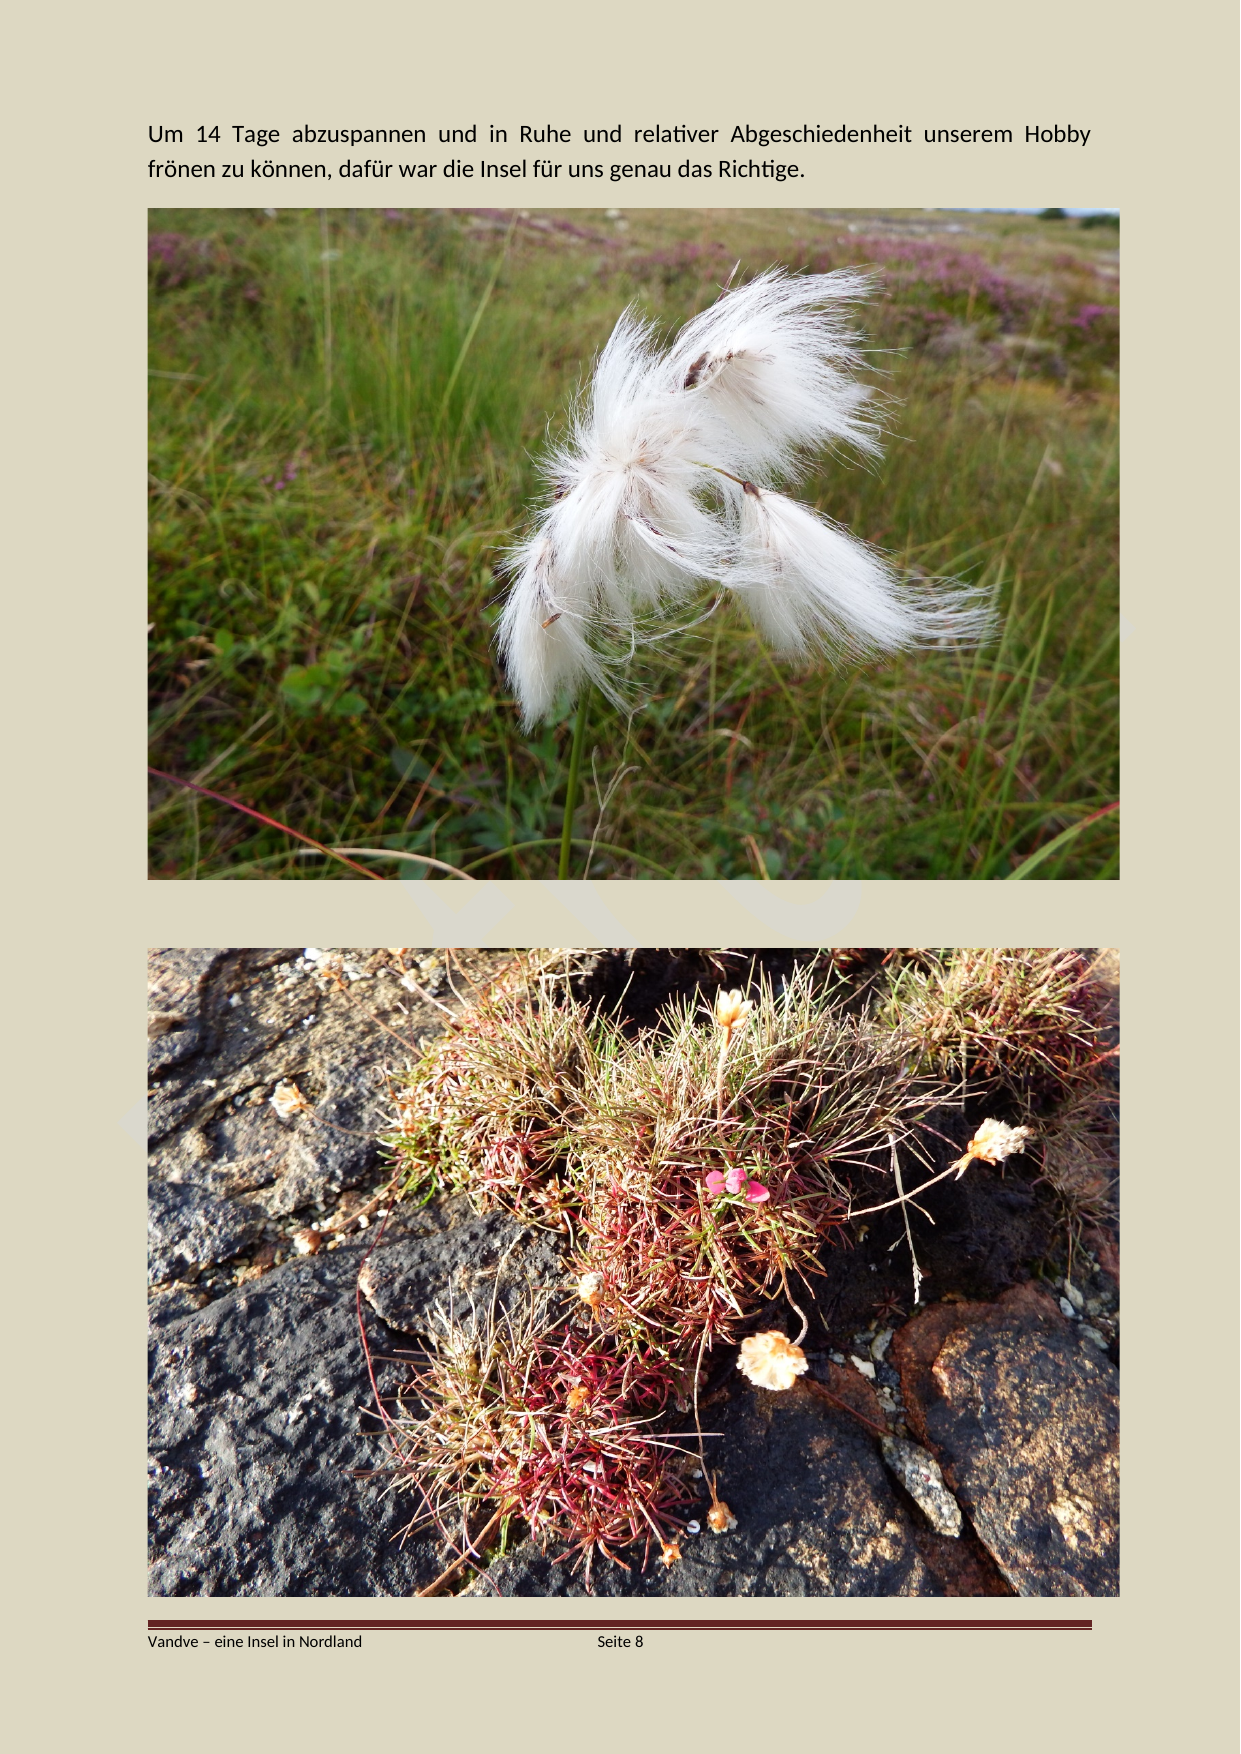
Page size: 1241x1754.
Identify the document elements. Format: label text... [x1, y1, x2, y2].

text Um 14 Tage abzuspannen und in Ruhe und relativer Abgeschiedenheit unserem Hobby frönen zu können, dafür war die Insel für uns genau das Richtige. [148, 118, 1092, 184]
picture [147, 208, 1120, 880]
picture [147, 948, 1120, 1597]
